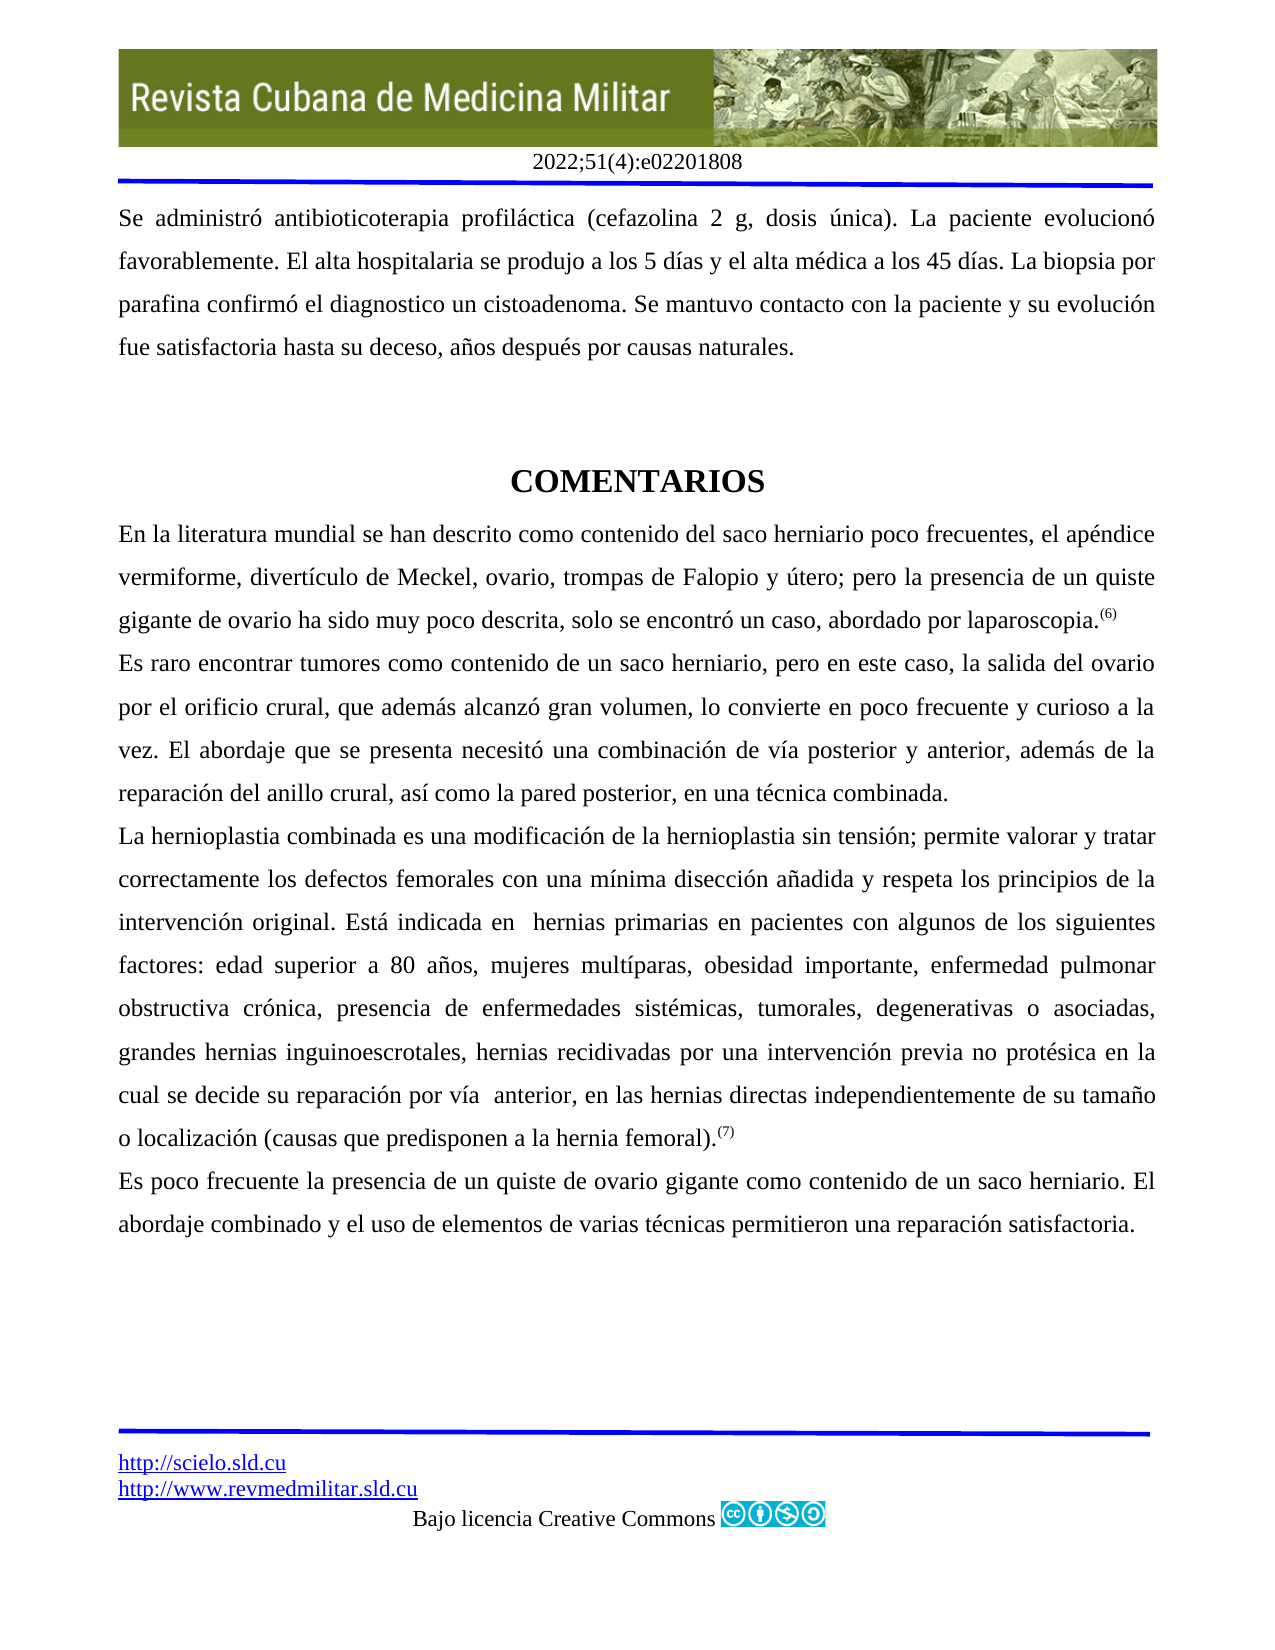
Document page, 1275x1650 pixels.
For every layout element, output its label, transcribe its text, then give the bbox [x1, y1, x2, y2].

text La hernioplastia combinada es una modificación de la hernioplastia sin tensión; permite valorar y tratar correctamente los defectos femorales con una mínima disección añadida y respeta los principios de la intervención original. Está indicada en hernias primarias en pacientes con algunos de los siguientes factores: edad superior a 80 años, mujeres multíparas, obesidad importante, enfermedad pulmonar obstructiva crónica, presencia de enfermedades sistémicas, tumorales, degenerativas o asociadas, grandes hernias inguinoescrotales, hernias recidivadas por una intervención previa no protésica en la cual se decide su reparación por vía anterior, en las hernias directas independientemente de su tamaño o localización (causas que predisponen a la hernia femoral).(7) [118, 821, 1157, 1152]
text Se administró antibioticoterapia profiláctica (cefazolina 2 g, dosis única). La paciente evolucionó favorablemente. El alta hospitalaria se produjo a los 5 días y el alta médica a los 45 días. La biopsia por parafina confirmó el diagnostico un cistoadenoma. Se mantuvo contacto con la paciente y su evolución fue satisfactoria hasta su deceso, años después por causas naturales. [118, 203, 1157, 361]
text Es poco frecuente la presencia de un quiste de ovario gigante como contenido de un saco herniario. El abordaje combinado y el uso de elementos de varias técnicas permitieron una reparación satisfactoria. [118, 1166, 1157, 1238]
text Es raro encontrar tumores como contenido de un saco herniario, pero en este caso, la salida del ovario por el orificio crural, que además alcanzó gran volumen, lo convierte en poco frecuente y curioso a la vez. El abordaje que se presenta necesitó una combinación de vía posterior y anterior, además de la reparación del anillo crural, así como la pared posterior, en una técnica combinada. [118, 648, 1157, 807]
picture [118, 49, 1158, 147]
text COMENTARIOS [118, 462, 1157, 500]
picture [720, 1501, 826, 1527]
text En la literatura mundial se han descrito como contenido del saco herniario poco frecuentes, el apéndice vermiforme, divertículo de Meckel, ovario, trompas de Falopio y útero; pero la presencia de un quiste gigante de ovario ha sido muy poco descrita, solo se encontró un caso, abordado por laparoscopia.(6) [118, 519, 1157, 634]
